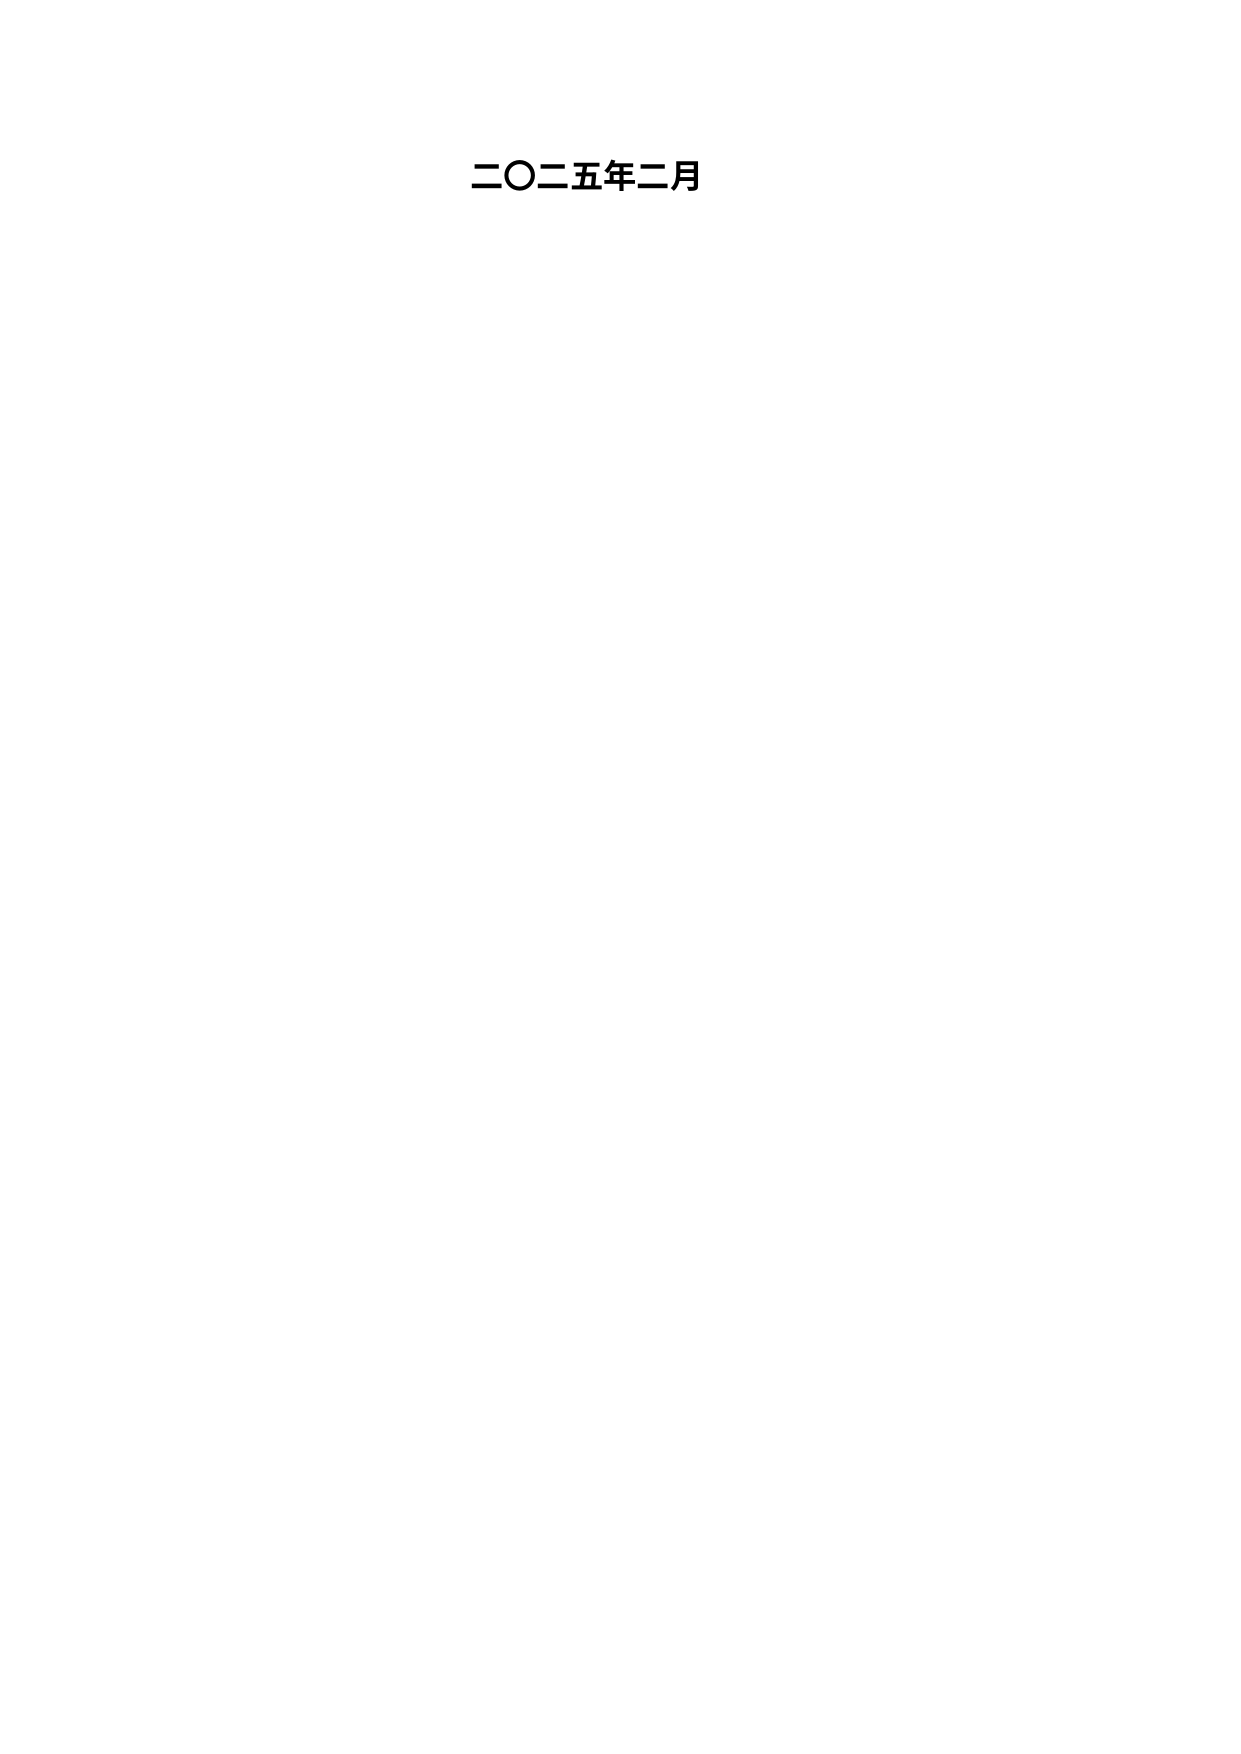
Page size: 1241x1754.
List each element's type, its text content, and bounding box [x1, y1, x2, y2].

text 二〇二五年二月 [169, 150, 1106, 198]
